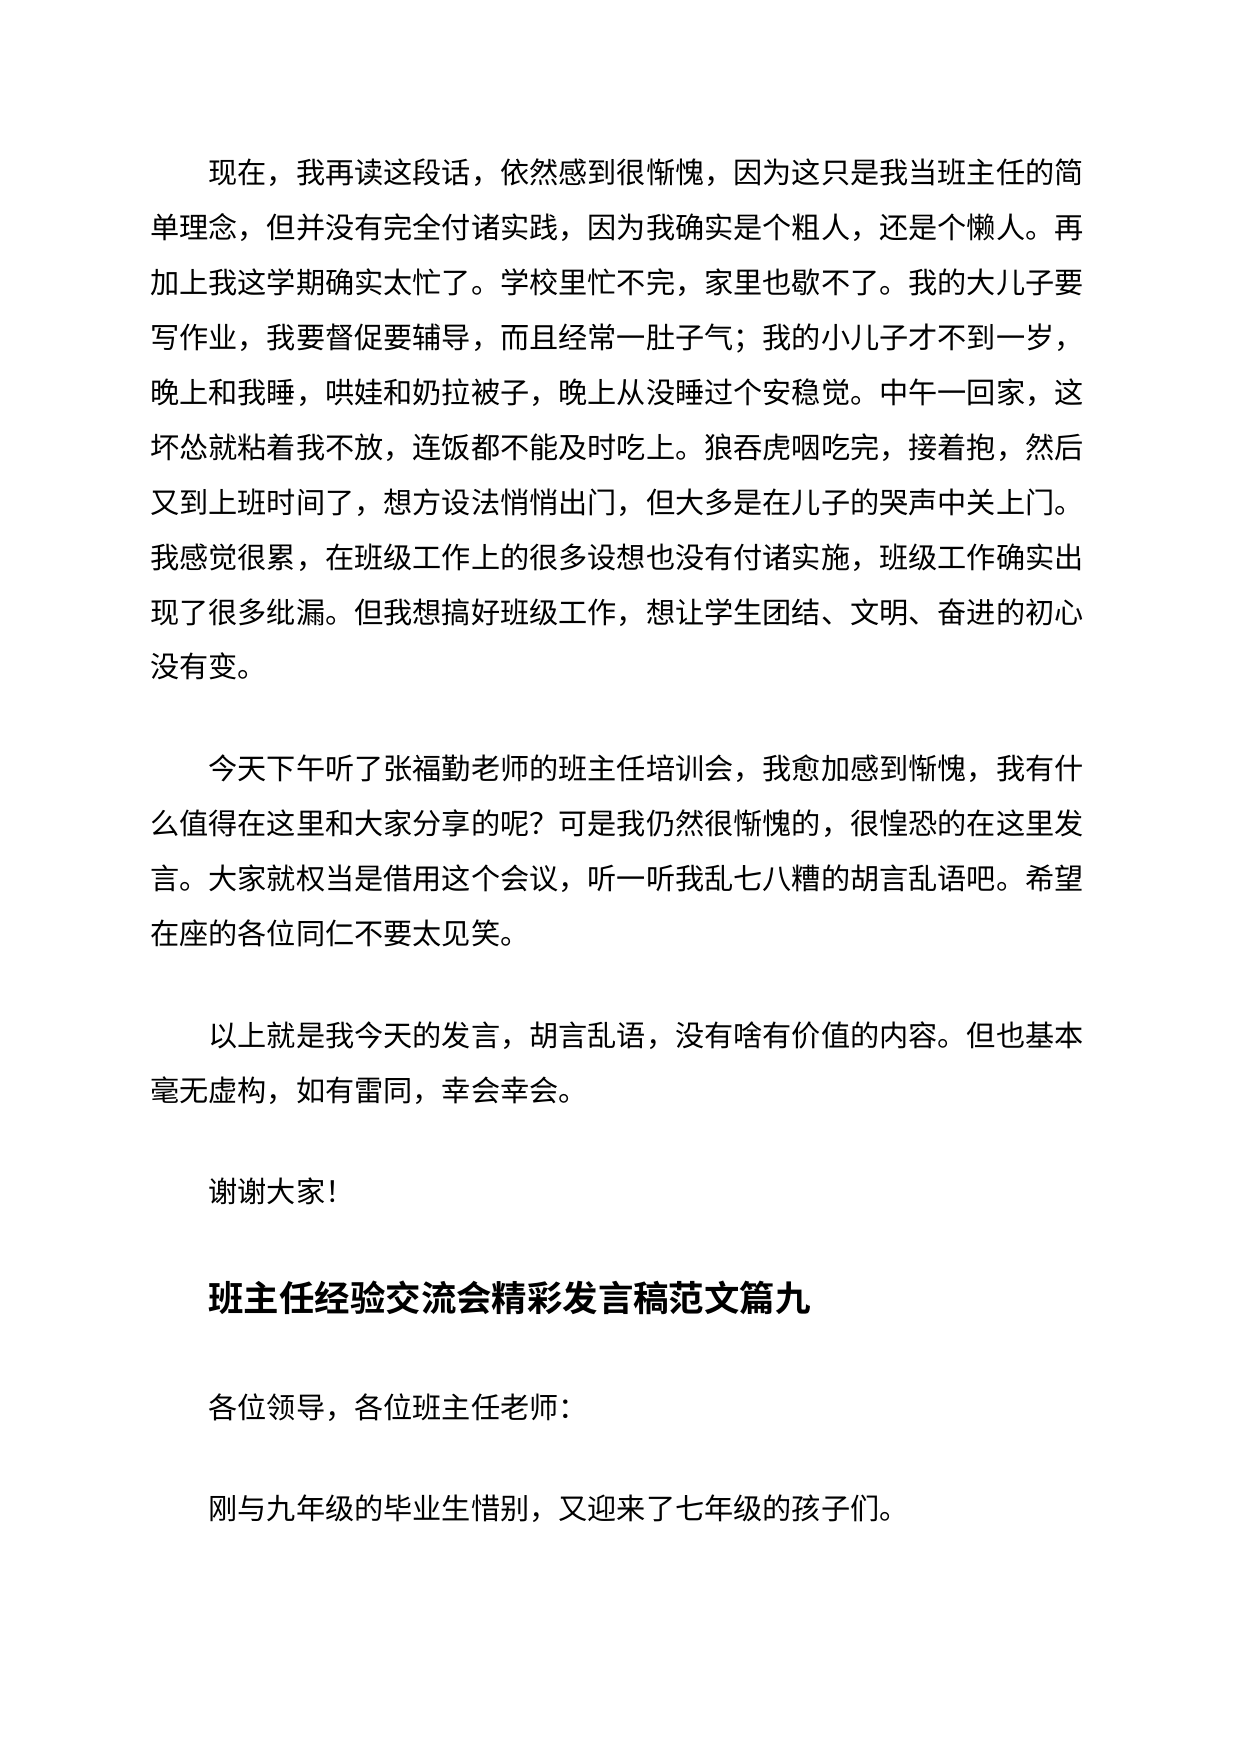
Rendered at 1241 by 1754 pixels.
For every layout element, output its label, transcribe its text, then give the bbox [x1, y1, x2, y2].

text 各位领导，各位班主任老师： [150, 1384, 1090, 1426]
text 现在，我再读这段话，依然感到很惭愧，因为这只是我当班主任的简单理念，但并没有完全付诸实践，因为我确实是个粗人，还是个懒人。再加上我这学期确实太忙了。学校里忙不完，家里也歇不了。我的大儿子要写作业，我要督促要辅导，而且经常一肚子气；我的小儿子才不到一岁，晚上和我睡，哄娃和奶拉被子，晚上从没睡过个安稳觉。中午一回家，这坏怂就粘着我不放，连饭都不能及时吃上。狼吞虎咽吃完，接着抱，然后又到上班时间了，想方设法悄悄出门，但大多是在儿子的哭声中关上门。我感觉很累，在班级工作上的很多设想也没有付诸实施，班级工作确实出现了很多纰漏。但我想搞好班级工作，想让学生团结、文明、奋进的初心没有变。 [150, 150, 1090, 686]
text 今天下午听了张福勤老师的班主任培训会，我愈加感到惭愧，我有什么值得在这里和大家分享的呢？可是我仍然很惭愧的，很惶恐的在这里发言。大家就权当是借用这个会议，听一听我乱七八糟的胡言乱语吧。希望在座的各位同仁不要太见笑。 [150, 746, 1090, 953]
text 班主任经验交流会精彩发言稿范文篇九 [150, 1271, 1090, 1322]
text 谢谢大家！ [150, 1169, 1090, 1211]
text 以上就是我今天的发言，胡言乱语，没有啥有价值的内容。但也基本毫无虚构，如有雷同，幸会幸会。 [150, 1012, 1090, 1109]
text 刚与九年级的毕业生惜别，又迎来了七年级的孩子们。 [150, 1486, 1090, 1528]
